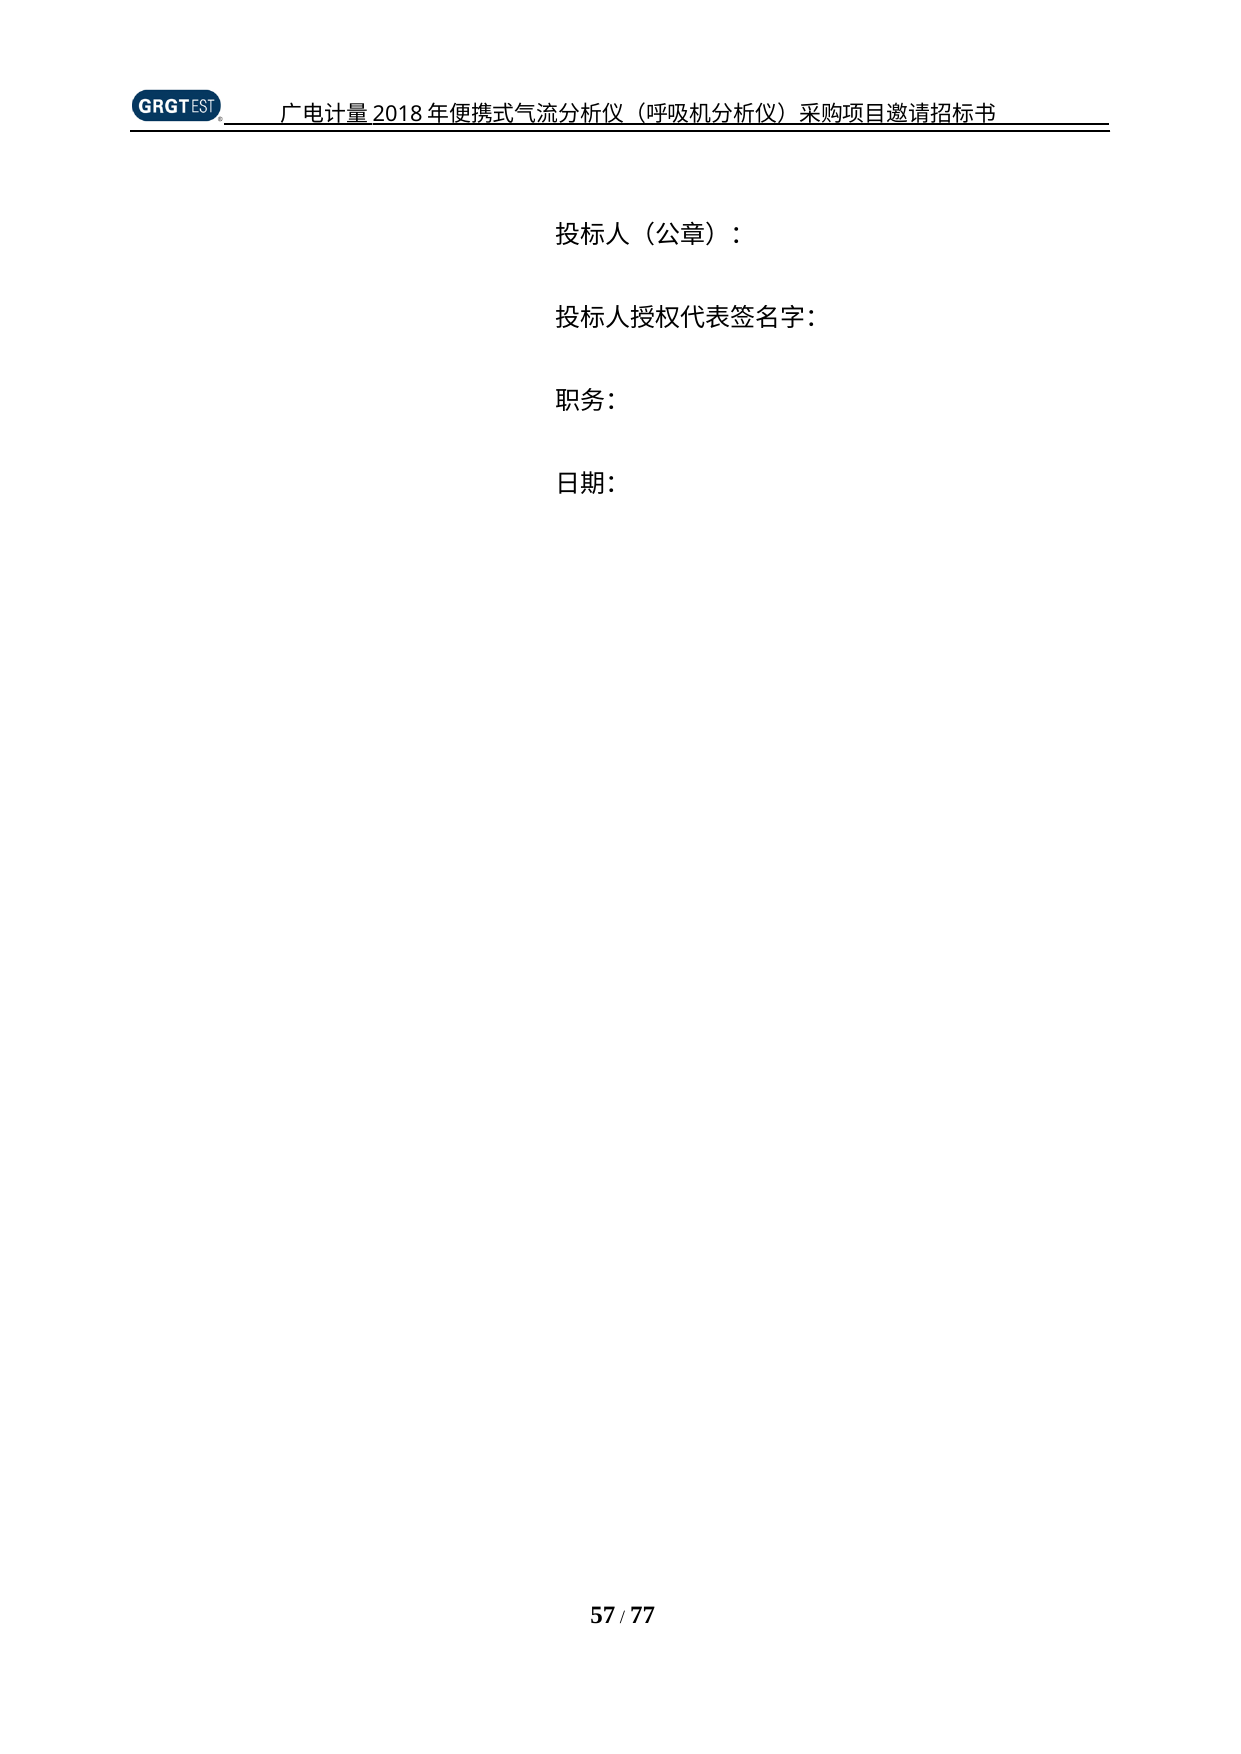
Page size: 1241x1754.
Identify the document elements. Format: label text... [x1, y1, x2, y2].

text 日期： [130, 449, 1110, 514]
picture [129, 88, 224, 122]
text 投标人（公章）： [130, 200, 1110, 265]
text 投标人授权代表签名字： [130, 283, 1110, 348]
text 职务： [130, 366, 1110, 431]
